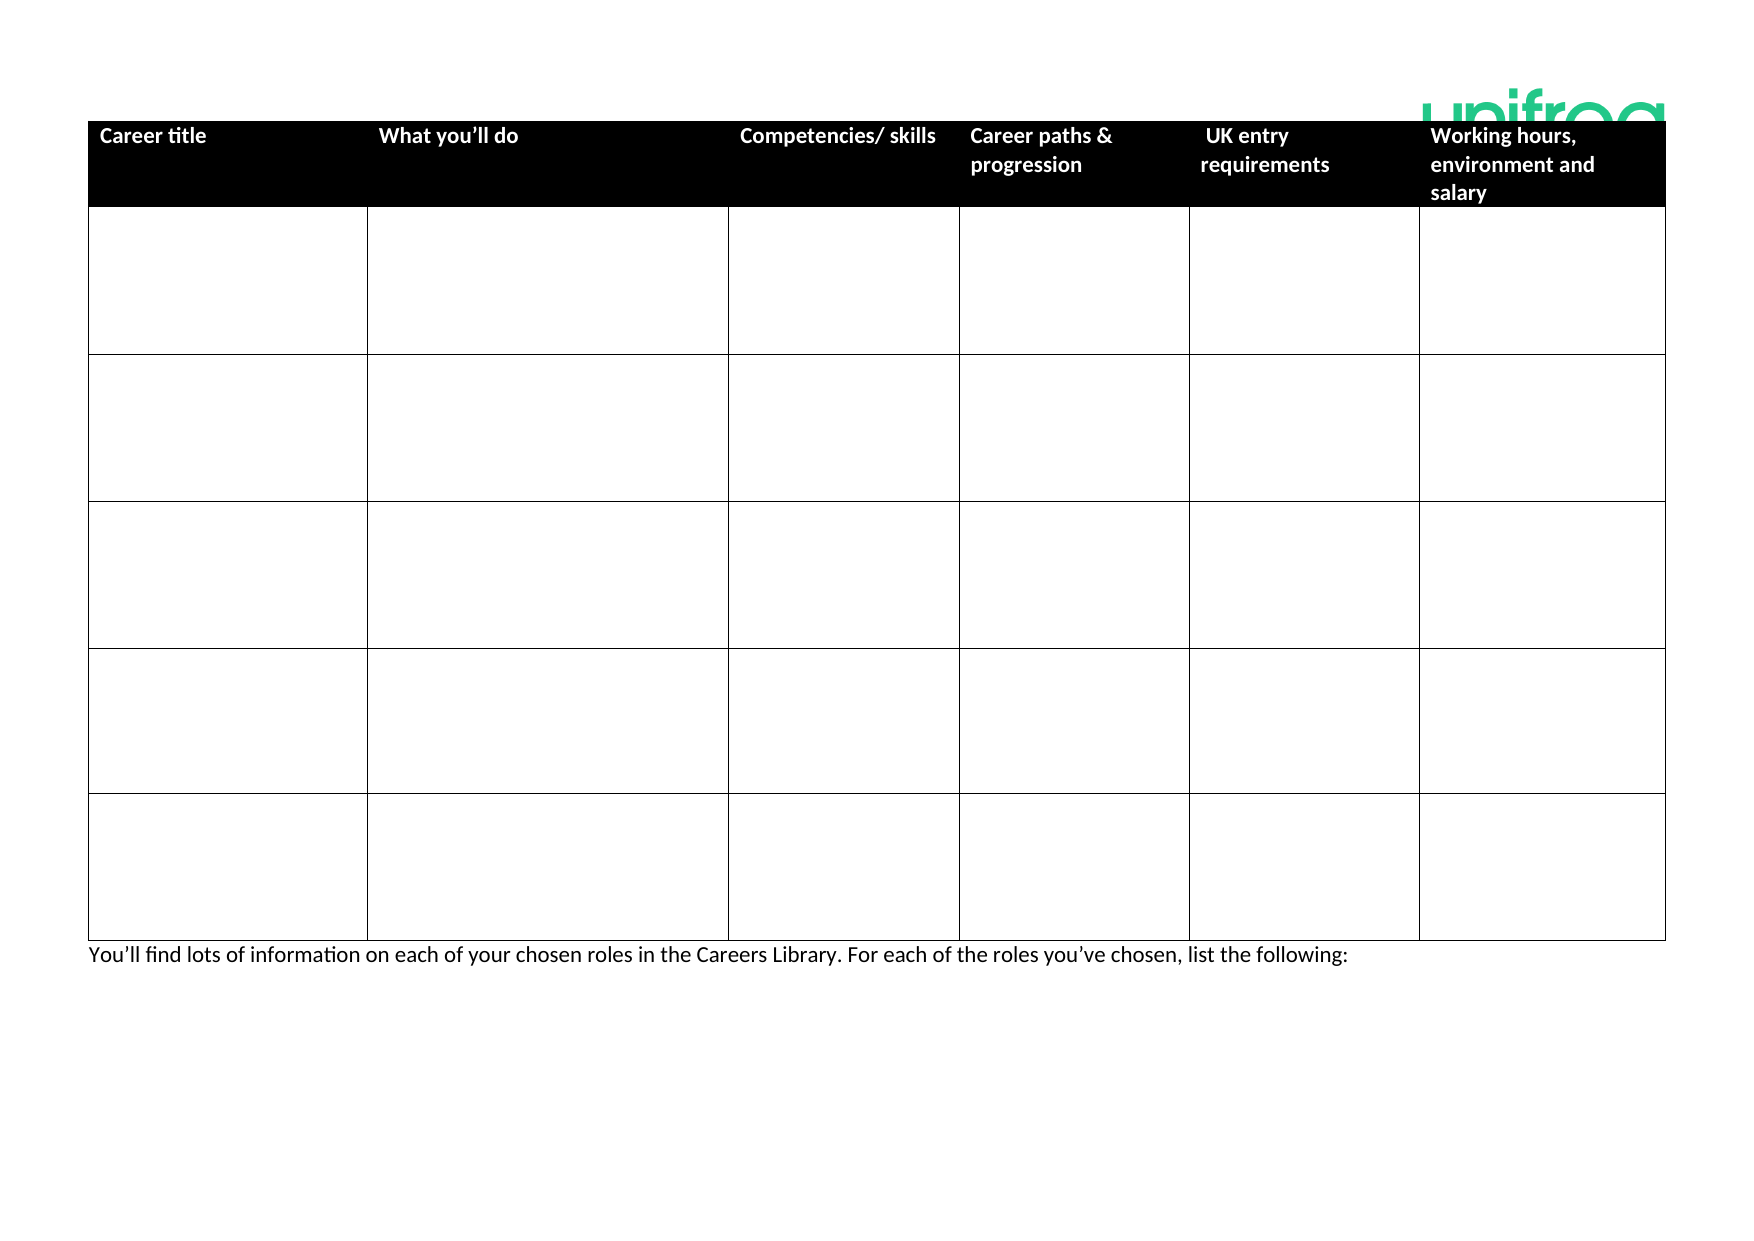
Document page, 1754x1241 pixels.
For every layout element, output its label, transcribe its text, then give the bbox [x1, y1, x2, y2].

table_header UK entry requirements [1190, 122, 1419, 206]
table_cell [1420, 207, 1665, 354]
table_cell [89, 794, 367, 939]
table_cell [1190, 207, 1419, 354]
table_cell [368, 207, 728, 354]
table_header Working hours, environment and salary [1420, 122, 1665, 206]
table_cell [1190, 502, 1419, 648]
table_cell [1190, 794, 1419, 939]
table_cell [89, 207, 367, 354]
table_cell [729, 355, 959, 501]
table_cell [729, 207, 959, 354]
table_cell [1190, 355, 1419, 501]
table_cell [960, 207, 1189, 354]
table_cell [89, 502, 367, 648]
table_cell [729, 794, 959, 939]
table_cell [89, 649, 367, 793]
table_header What you’ll do [368, 122, 728, 206]
table_header Career paths & progression [960, 122, 1189, 206]
text You’ll find lots of information on each of your chosen roles in the Careers Library. For each of the roles you’ve chosen, list the following: [89, 941, 1665, 968]
table_cell [960, 355, 1189, 501]
table_cell [729, 649, 959, 793]
table_cell [1420, 794, 1665, 939]
table_header Career title [89, 122, 367, 206]
table_cell [729, 502, 959, 648]
table_cell [1190, 649, 1419, 793]
table_header Competencies/ skills [729, 122, 959, 206]
picture [1421, 88, 1666, 121]
table_cell [368, 355, 728, 501]
table_cell [1420, 649, 1665, 793]
table_cell [89, 355, 367, 501]
table_cell [368, 502, 728, 648]
table_cell [960, 794, 1189, 939]
table_cell [368, 649, 728, 793]
table_cell [960, 502, 1189, 648]
table_cell [1420, 355, 1665, 501]
table_cell [368, 794, 728, 939]
table_cell [1420, 502, 1665, 648]
table_cell [960, 649, 1189, 793]
